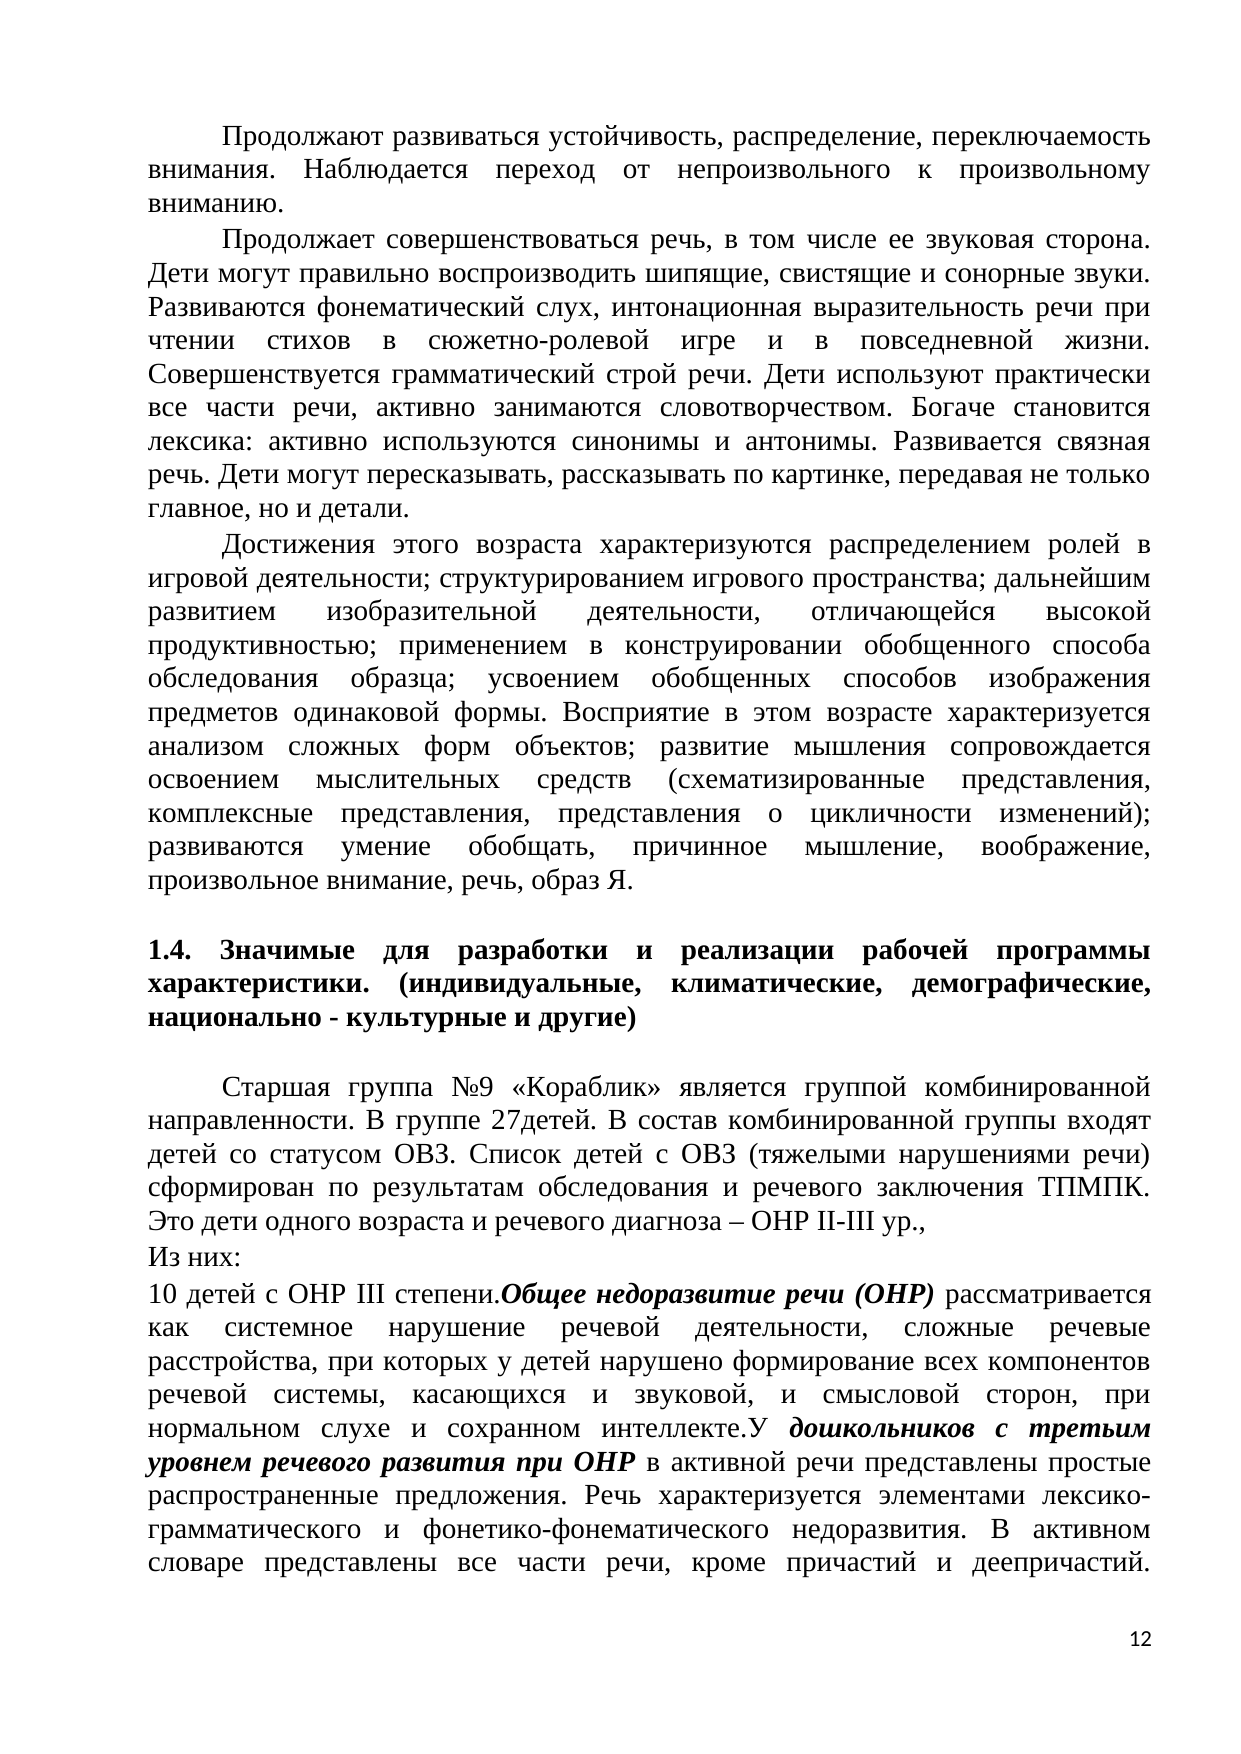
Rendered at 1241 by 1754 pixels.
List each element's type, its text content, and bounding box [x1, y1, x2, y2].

text Достижения этого возраста характеризуются распределением ролей в игровой деятельности; структурированием игрового пространства; дальнейшим развитием изобразительной деятельности, отличающейся высокой продуктивностью; применением в конструировании обобщенного способа обследования образца; усвоением обобщенных способов изображения предметов одинаковой формы. Восприятие в этом возрасте характеризуется анализом сложных форм объектов; развитие мышления сопровождается освоением мыслительных средств (схематизированные представления, комплексные представления, представления о цикличности изменений); развиваются умение обобщать, причинное мышление, воображение, произвольное внимание, речь, образ Я. [148, 526, 1152, 895]
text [148, 1276, 1152, 1578]
text Продолжают развиваться устойчивость, распределение, переключаемость внимания. Наблюдается переход от непроизвольного к произвольному вниманию. [148, 118, 1152, 219]
text 1.4. Значимые для разработки и реализации рабочей программы характеристики. (индивидуальные, климатические, демографические, национально - культурные и другие) [148, 932, 1152, 1032]
text Старшая группа №9 «Кораблик» является группой комбинированной направленности. В группе 27детей. В состав комбинированной группы входят детей со статусом ОВЗ. Список детей с ОВЗ (тяжелыми нарушениями речи) сформирован по результатам обследования и речевого заключения ТПМПК. Это дети одного возраста и речевого диагноза – ОНР II-III ур., [148, 1069, 1152, 1237]
text Продолжает совершенствоваться речь, в том числе ее звуковая сторона. Дети могут правильно воспроизводить шипящие, свистящие и сонорные звуки. Развиваются фонематический слух, интонационная выразительность речи при чтении стихов в сюжетно-ролевой игре и в повседневной жизни. Совершенствуется грамматический строй речи. Дети используют практически все части речи, активно занимаются словотворчеством. Богаче становится лексика: активно используются синонимы и антонимы. Развивается связная речь. Дети могут пересказывать, рассказывать по картинке, передавая не только главное, но и детали. [148, 222, 1152, 523]
text Из них: [148, 1239, 1152, 1273]
